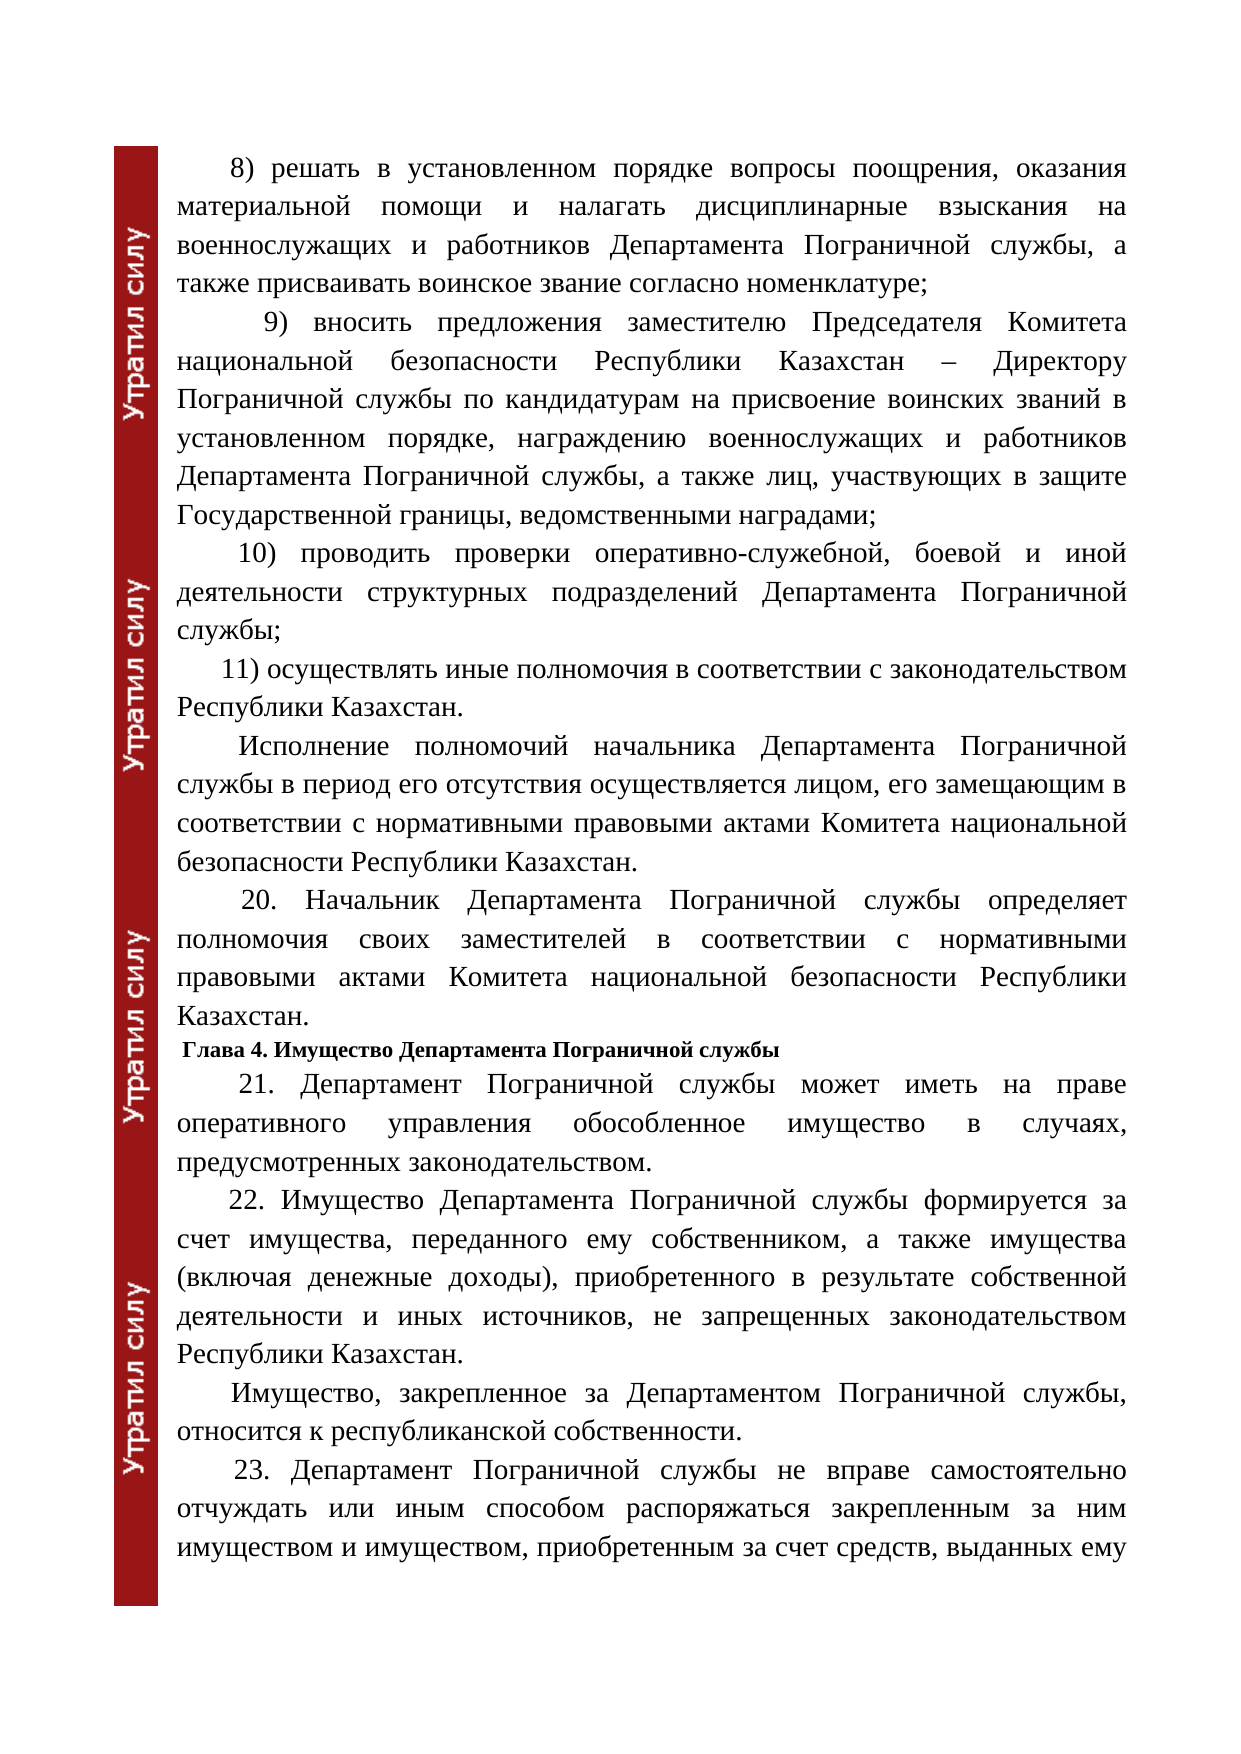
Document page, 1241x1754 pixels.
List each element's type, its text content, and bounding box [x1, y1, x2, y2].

picture [114, 1063, 158, 1067]
picture [114, 1447, 158, 1452]
picture [114, 646, 158, 651]
text 21. Департамент Пограничной службы может иметь на праве оперативного управления обособленное имущество в случаях, предусмотренных законодательством. [112, 1067, 1128, 1177]
picture [114, 530, 158, 535]
picture [114, 299, 158, 304]
text Имущество, закрепленное за Департаментом Пограничной службы, относится к республиканской собственности. [112, 1375, 1128, 1447]
picture [114, 1563, 158, 1606]
picture [114, 877, 158, 882]
picture [114, 1177, 158, 1182]
text 20. Начальник Департамента Пограничной службы определяет полномочия своих заместителей в соответствии с нормативными правовыми актами Комитета национальной безопасности Республики Казахстан. [112, 882, 1128, 1031]
text 22. Имущество Департамента Пограничной службы формируется за счет имущества, переданного ему собственником, а также имущества (включая денежные доходы), приобретенного в результате собственной деятельности и иных источников, не запрещенных законодательством Республики Казахстан. [112, 1182, 1128, 1370]
text 9) вносить предложения заместителю Председателя Комитета национальной безопасности Республики Казахстан – Директору Пограничной службы по кандидатурам на присвоение воинских званий в установленном порядке, награждению военнослужащих и работников Департамента Пограничной службы, а также лиц, участвующих в защите Государственной границы, ведомственными наградами; [112, 304, 1128, 530]
picture [114, 146, 158, 150]
text 8) решать в установленном порядке вопросы поощрения, оказания материальной помощи и налагать дисциплинарные взыскания на военнослужащих и работников Департамента Пограничной службы, а также присваивать воинское звание согласно номенклатуре; [112, 150, 1128, 299]
picture [114, 1031, 158, 1036]
text Исполнение полномочий начальника Департамента Пограничной службы в период его отсутствия осуществляется лицом, его замещающим в соответствии с нормативными правовыми актами Комитета национальной безопасности Республики Казахстан. [112, 728, 1128, 877]
picture [114, 1370, 158, 1375]
text 10) проводить проверки оперативно-служебной, боевой и иной деятельности структурных подразделений Департамента Пограничной службы; [112, 535, 1128, 646]
text 11) осуществлять иные полномочия в соответствии с законодательством Республики Казахстан. [112, 651, 1128, 723]
picture [114, 723, 158, 728]
text Глава 4. Имущество Департамента Пограничной службы [112, 1036, 1128, 1063]
